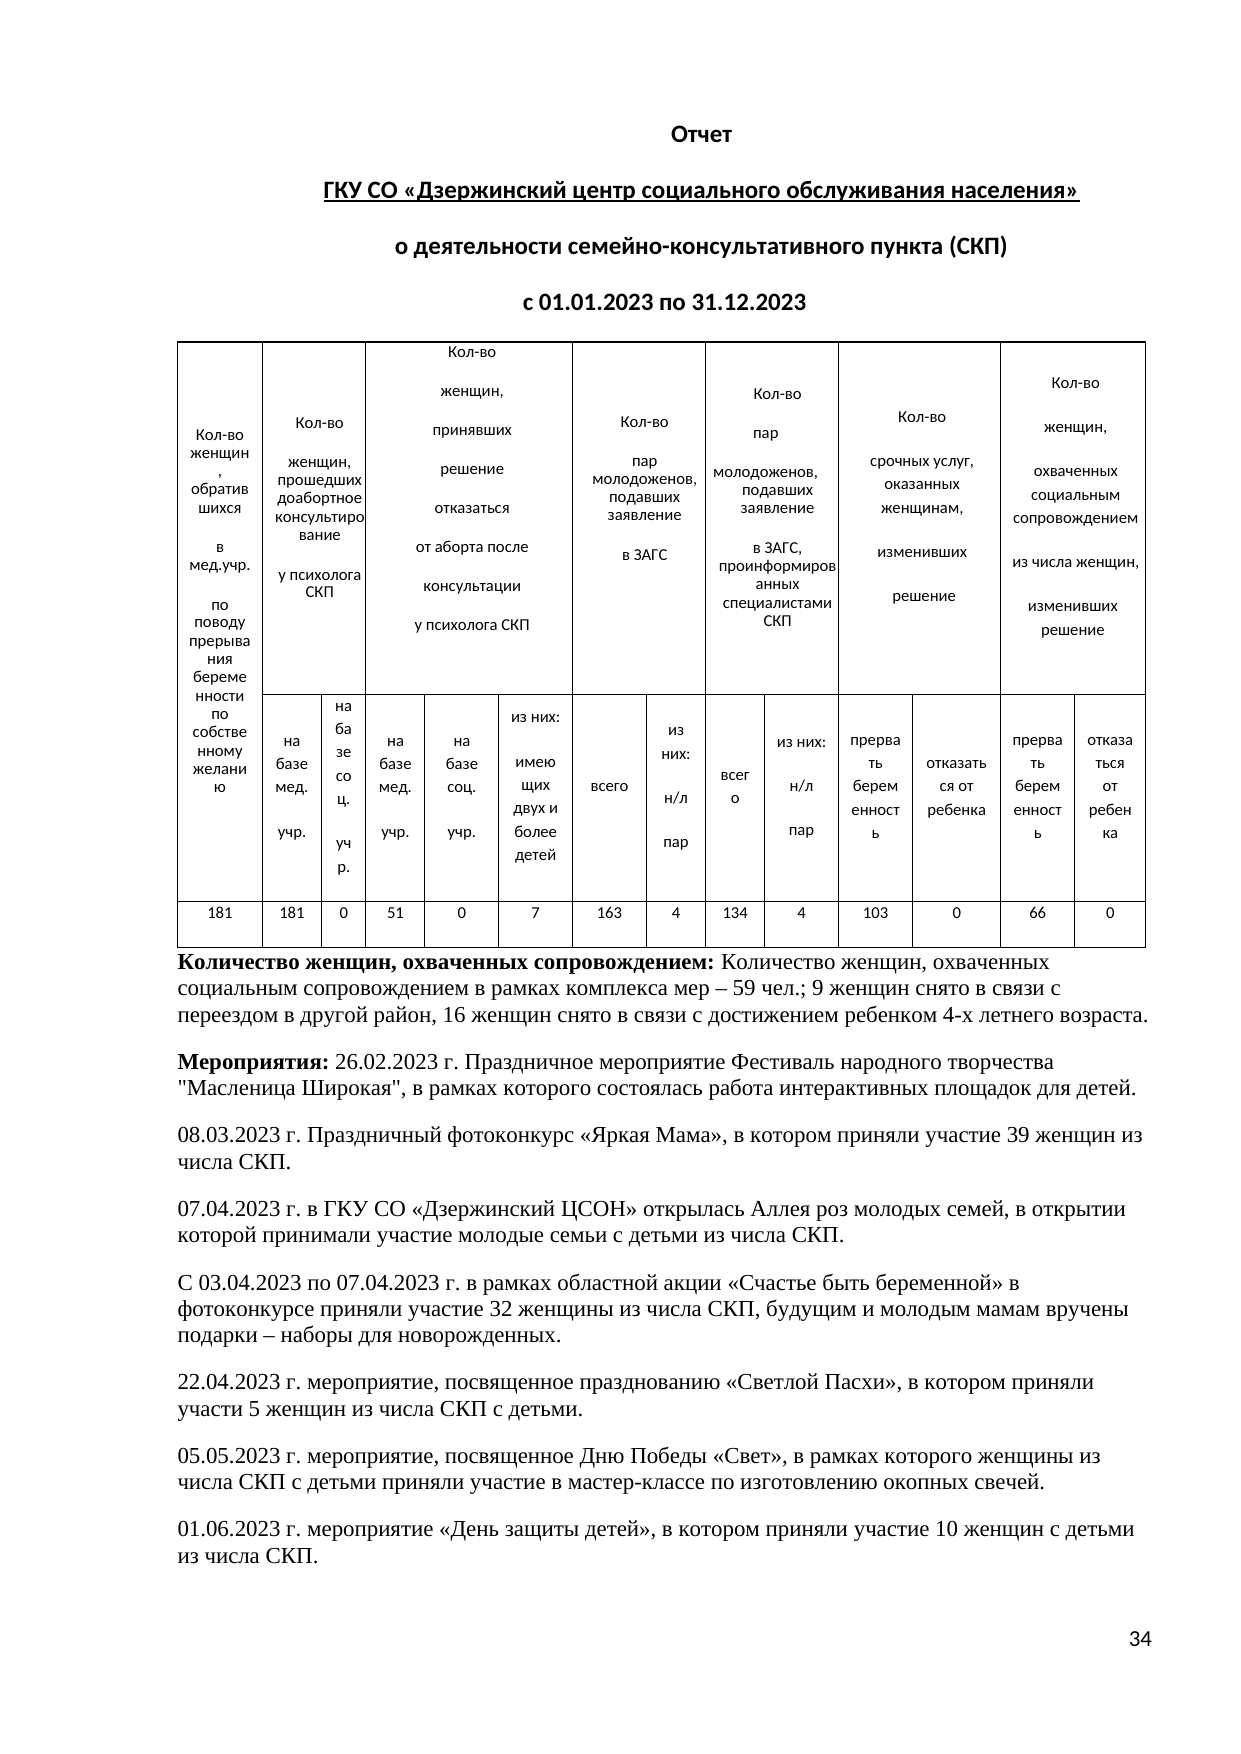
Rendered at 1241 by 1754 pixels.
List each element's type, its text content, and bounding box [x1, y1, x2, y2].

table_cell 4 [647, 902, 705, 947]
text с 01.01.2023 по 31.12.2023 [177, 286, 1152, 316]
table_header Кол-во женщин, принявших решение отказаться от аборта после консультации у психолога СКП [366, 343, 572, 694]
text ГКУ СО «Дзержинский центр социального обслуживания населения» [177, 174, 1152, 204]
table_cell из них: н/л пар [765, 695, 838, 901]
table_header Кол-во срочных услуг, оказанных женщинам, изменивших решение [839, 343, 1000, 694]
table_cell на базе мед. учр. [263, 695, 321, 901]
table_cell всего [706, 695, 764, 901]
table_cell 51 [366, 902, 424, 947]
table_cell 163 [573, 902, 646, 947]
table_cell отказаться от ребенка [913, 695, 1000, 901]
table_cell 103 [839, 902, 912, 947]
table_cell 0 [322, 902, 365, 947]
text о деятельности семейно-консультативного пункта (СКП) [177, 230, 1152, 260]
table_cell 181 [263, 902, 321, 947]
text Отчет [177, 118, 1152, 149]
table_cell прервать беременность [1001, 695, 1074, 901]
table_header Кол-во пар молодоженов, подавших заявление в ЗАГС [573, 343, 705, 694]
text 05.05.2023 г. мероприятие, посвященное Дню Победы «Свет», в рамках которого женщины из числа СКП с детьми приняли участие в мастер-классе по изготовлению окопных свечей. [177, 1442, 1152, 1495]
text 08.03.2023 г. Праздничный фотоконкурс «Яркая Мама», в котором приняли участие 39 женщин из числа СКП. [177, 1121, 1152, 1174]
table_cell 0 [425, 902, 498, 947]
table_cell прервать беременность [839, 695, 912, 901]
table_cell на базе соц. учр. [322, 695, 365, 901]
table_cell всего [573, 695, 646, 901]
text Мероприятия: 26.02.2023 г. Праздничное мероприятие Фестиваль народного творчества "Масленица Широкая", в рамках которого состоялась работа интерактивных площадок для детей. [177, 1048, 1152, 1101]
table_cell 134 [706, 902, 764, 947]
text С 03.04.2023 по 07.04.2023 г. в рамках областной акции «Счастье быть беременной» в фотоконкурсе приняли участие 32 женщины из числа СКП, будущим и молодым мамам вручены подарки – наборы для новорожденных. [177, 1268, 1152, 1348]
table_cell 0 [913, 902, 1000, 947]
table_cell на базе мед. учр. [366, 695, 424, 901]
table_header Кол-во женщин, охваченных социальным сопровождением из числа женщин, изменивших решение [1001, 343, 1145, 694]
table_header Кол-во женщин, прошедших доабортное консультирование у психолога СКП [263, 343, 365, 694]
text 07.04.2023 г. в ГКУ СО «Дзержинский ЦСОН» открылась Аллея роз молодых семей, в открытии которой принимали участие молодые семьи с детьми из числа СКП. [177, 1195, 1152, 1248]
table_cell 66 [1001, 902, 1074, 947]
table_cell на базе соц. учр. [425, 695, 498, 901]
table_cell из них: имеющих двух и более детей [499, 695, 572, 901]
text 01.06.2023 г. мероприятие «День защиты детей», в котором приняли участие 10 женщин с детьми из числа СКП. [177, 1516, 1152, 1568]
table_header Кол-во женщин, обратившихся в мед.учр. по поводу прерывания беременности по собственному желанию [178, 343, 262, 901]
table_cell 4 [765, 902, 838, 947]
table_cell отказаться от ребенка [1075, 695, 1145, 901]
table_cell из них: н/л пар [647, 695, 705, 901]
text Количество женщин, охваченных сопровождением: Количество женщин, охваченных социальным сопровождением в рамках комплекса мер – 59 чел.; 9 женщин снято в связи с переездом в другой район, 16 женщин снято в связи с достижением ребенком 4-х летнего возраста. [177, 948, 1152, 1027]
text 22.04.2023 г. мероприятие, посвященное празднованию «Светлой Пасхи», в котором приняли участи 5 женщин из числа СКП с детьми. [177, 1368, 1152, 1421]
table_header Кол-во пар молодоженов, подавших заявление в ЗАГС, проинформированных специалистами СКП [706, 343, 838, 694]
table_cell 0 [1075, 902, 1145, 947]
table_cell 181 [178, 902, 262, 947]
table_cell 7 [499, 902, 572, 947]
